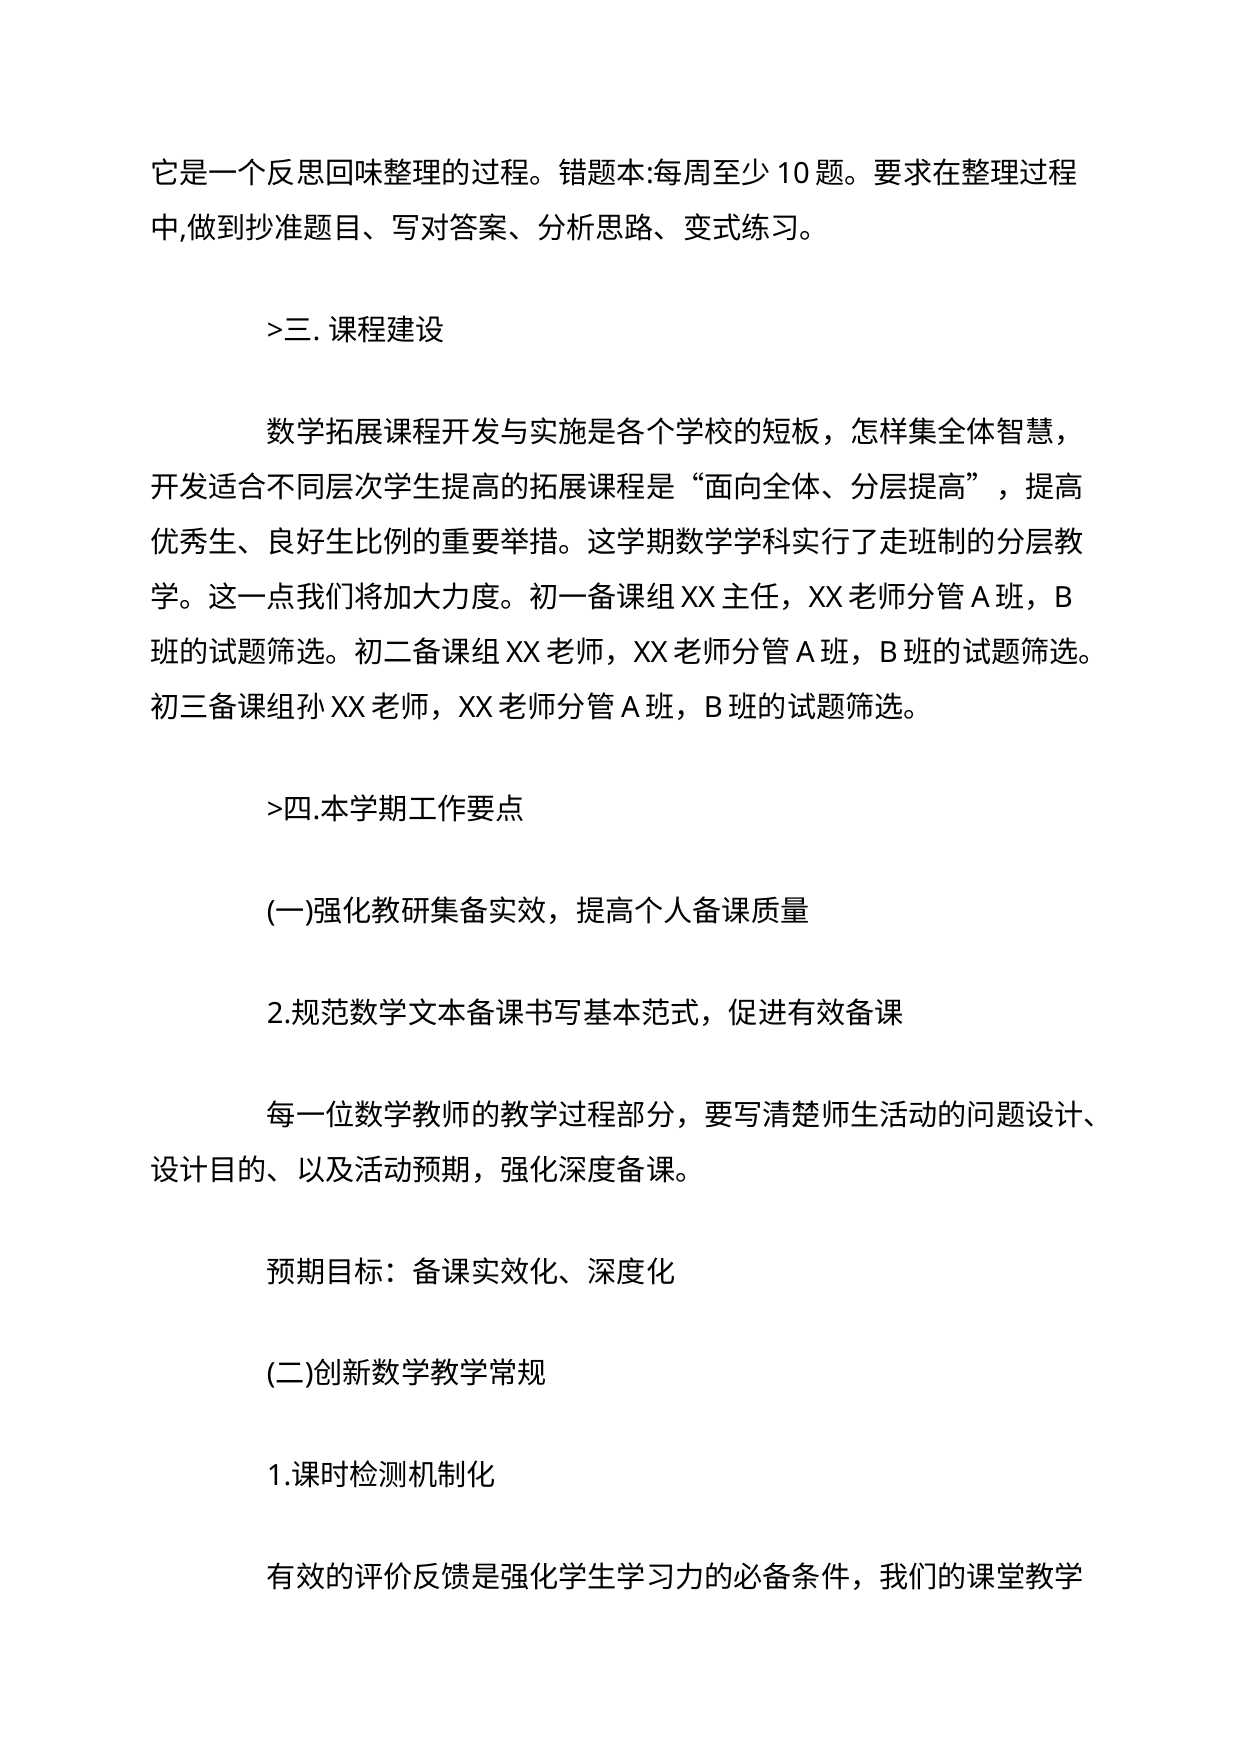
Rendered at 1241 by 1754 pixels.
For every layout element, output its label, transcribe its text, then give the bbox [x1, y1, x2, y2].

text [150, 1554, 1090, 1596]
text (二)创新数学教学常规 [150, 1350, 1090, 1392]
text 数学拓展课程开发与实施是各个学校的短板，怎样集全体智慧，开发适合不同层次学生提高的拓展课程是“面向全体、分层提高”，提高优秀生、良好生比例的重要举措。这学期数学学科实行了走班制的分层教学。这一点我们将加大力度。初一备课组XX主任，XX老师分管A班，B班的试题筛选。初二备课组XX老师，XX老师分管A班，B班的试题筛选。初三备课组孙XX老师，XX老师分管A班，B班的试题筛选。 [150, 409, 1090, 726]
text 预期目标：备课实效化、深度化 [150, 1248, 1090, 1291]
text 2.规范数学文本备课书写基本范式，促进有效备课 [150, 989, 1090, 1032]
text (一)强化教研集备实效，提高个人备课质量 [150, 888, 1090, 930]
text 1.课时检测机制化 [150, 1452, 1090, 1494]
text >三. 课程建设 [150, 307, 1090, 349]
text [150, 150, 1090, 247]
text >四.本学期工作要点 [150, 786, 1090, 828]
text 每一位数学教师的教学过程部分，要写清楚师生活动的问题设计、设计目的、以及活动预期，强化深度备课。 [150, 1092, 1090, 1189]
